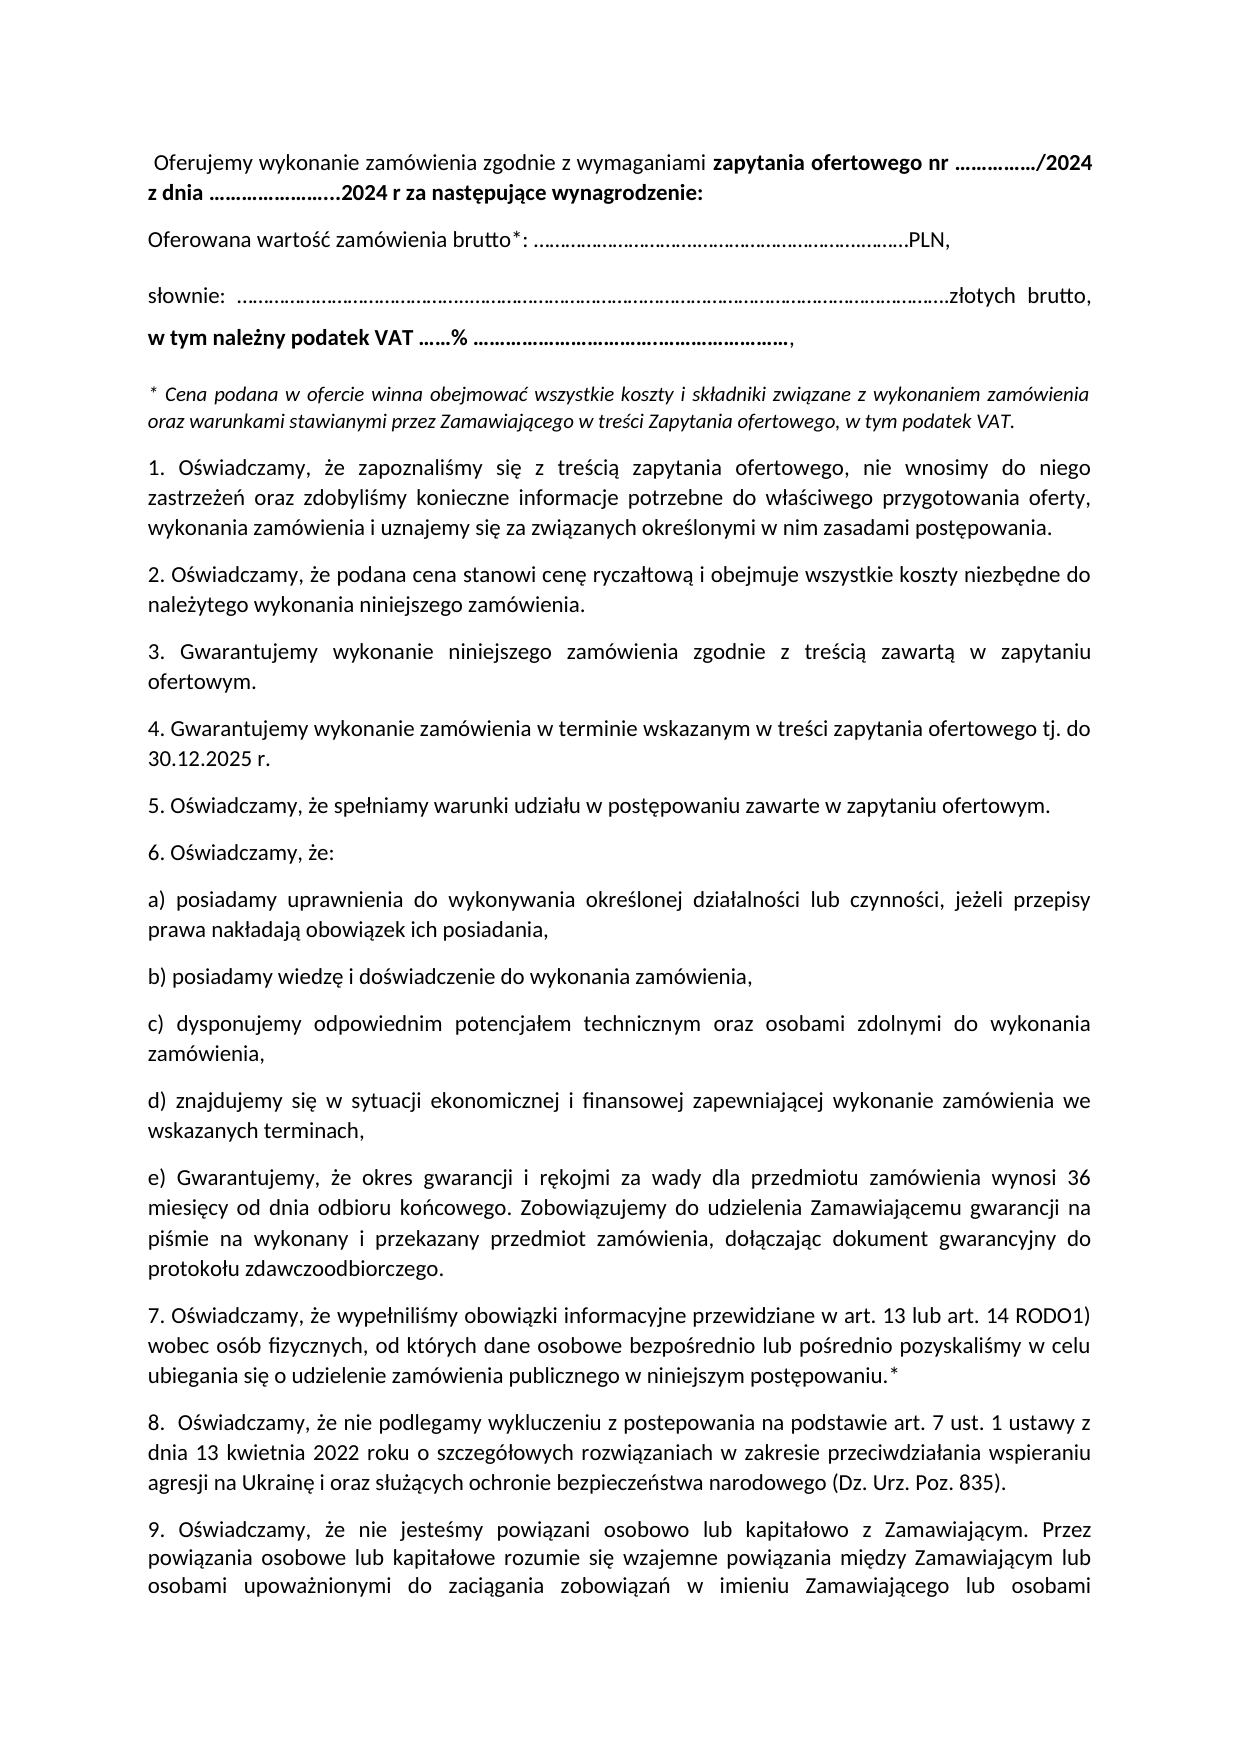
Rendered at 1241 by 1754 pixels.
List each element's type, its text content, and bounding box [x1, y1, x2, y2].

text * Cena podana w ofercie winna obejmować wszystkie koszty i składniki związane z wykonaniem zamówienia oraz warunkami stawianymi przez Zamawiającego w treści Zapytania ofertowego, w tym podatek VAT. [148, 381, 1093, 434]
text b) posiadamy wiedzę i doświadczenie do wykonania zamówienia, [148, 962, 1093, 990]
text 4. Gwarantujemy wykonanie zamówienia w terminie wskazanym w treści zapytania ofertowego tj. do 30.12.2025 r. [148, 714, 1093, 772]
text słownie: ……………………………………..……………………………………………………………………………….złotych brutto, w tym należny podatek VAT ……% …………………………….……………………, [148, 281, 1093, 351]
text d) znajdujemy się w sytuacji ekonomicznej i finansowej zapewniającej wykonanie zamówienia we wskazanych terminach, [148, 1086, 1093, 1144]
text 5. Oświadczamy, że spełniamy warunki udziału w postępowaniu zawarte w zapytaniu ofertowym. [148, 791, 1093, 819]
text 7. Oświadczamy, że wypełniliśmy obowiązki informacyjne przewidziane w art. 13 lub art. 14 RODO1) wobec osób fizycznych, od których dane osobowe bezpośrednio lub pośrednio pozyskaliśmy w celu ubiegania się o udzielenie zamówienia publicznego w niniejszym postępowaniu.* [148, 1301, 1093, 1389]
text 1. Oświadczamy, że zapoznaliśmy się z treścią zapytania ofertowego, nie wnosimy do niego zastrzeżeń oraz zdobyliśmy konieczne informacje potrzebne do właściwego przygotowania oferty, wykonania zamówienia i uznajemy się za związanych określonymi w nim zasadami postępowania. [148, 453, 1093, 541]
text 2. Oświadczamy, że podana cena stanowi cenę ryczałtową i obejmuje wszystkie koszty niezbędne do należytego wykonania niniejszego zamówienia. [148, 560, 1093, 618]
text 8. Oświadczamy, że nie podlegamy wykluczeniu z postepowania na podstawie art. 7 ust. 1 ustawy z dnia 13 kwietnia 2022 roku o szczegółowych rozwiązaniach w zakresie przeciwdziałania wspieraniu agresji na Ukrainę i oraz służących ochronie bezpieczeństwa narodowego (Dz. Urz. Poz. 835). [148, 1408, 1093, 1496]
text 6. Oświadczamy, że: [148, 838, 1093, 866]
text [148, 1515, 1093, 1599]
text c) dysponujemy odpowiednim potencjałem technicznym oraz osobami zdolnymi do wykonania zamówienia, [148, 1009, 1093, 1067]
text Oferujemy wykonanie zamówienia zgodnie z wymaganiami zapytania ofertowego nr ……………/2024 z dnia …………………...2024 r za następujące wynagrodzenie: [148, 148, 1093, 206]
text a) posiadamy uprawnienia do wykonywania określonej działalności lub czynności, jeżeli przepisy prawa nakładają obowiązek ich posiadania, [148, 885, 1093, 943]
text Oferowana wartość zamówienia brutto*: ………………………….………………………….………PLN, [148, 225, 1093, 253]
text 3. Gwarantujemy wykonanie niniejszego zamówienia zgodnie z treścią zawartą w zapytaniu ofertowym. [148, 637, 1093, 695]
text e) Gwarantujemy, że okres gwarancji i rękojmi za wady dla przedmiotu zamówienia wynosi 36 miesięcy od dnia odbioru końcowego. Zobowiązujemy do udzielenia Zamawiającemu gwarancji na piśmie na wykonany i przekazany przedmiot zamówienia, dołączając dokument gwarancyjny do protokołu zdawczoodbiorczego. [148, 1163, 1093, 1282]
